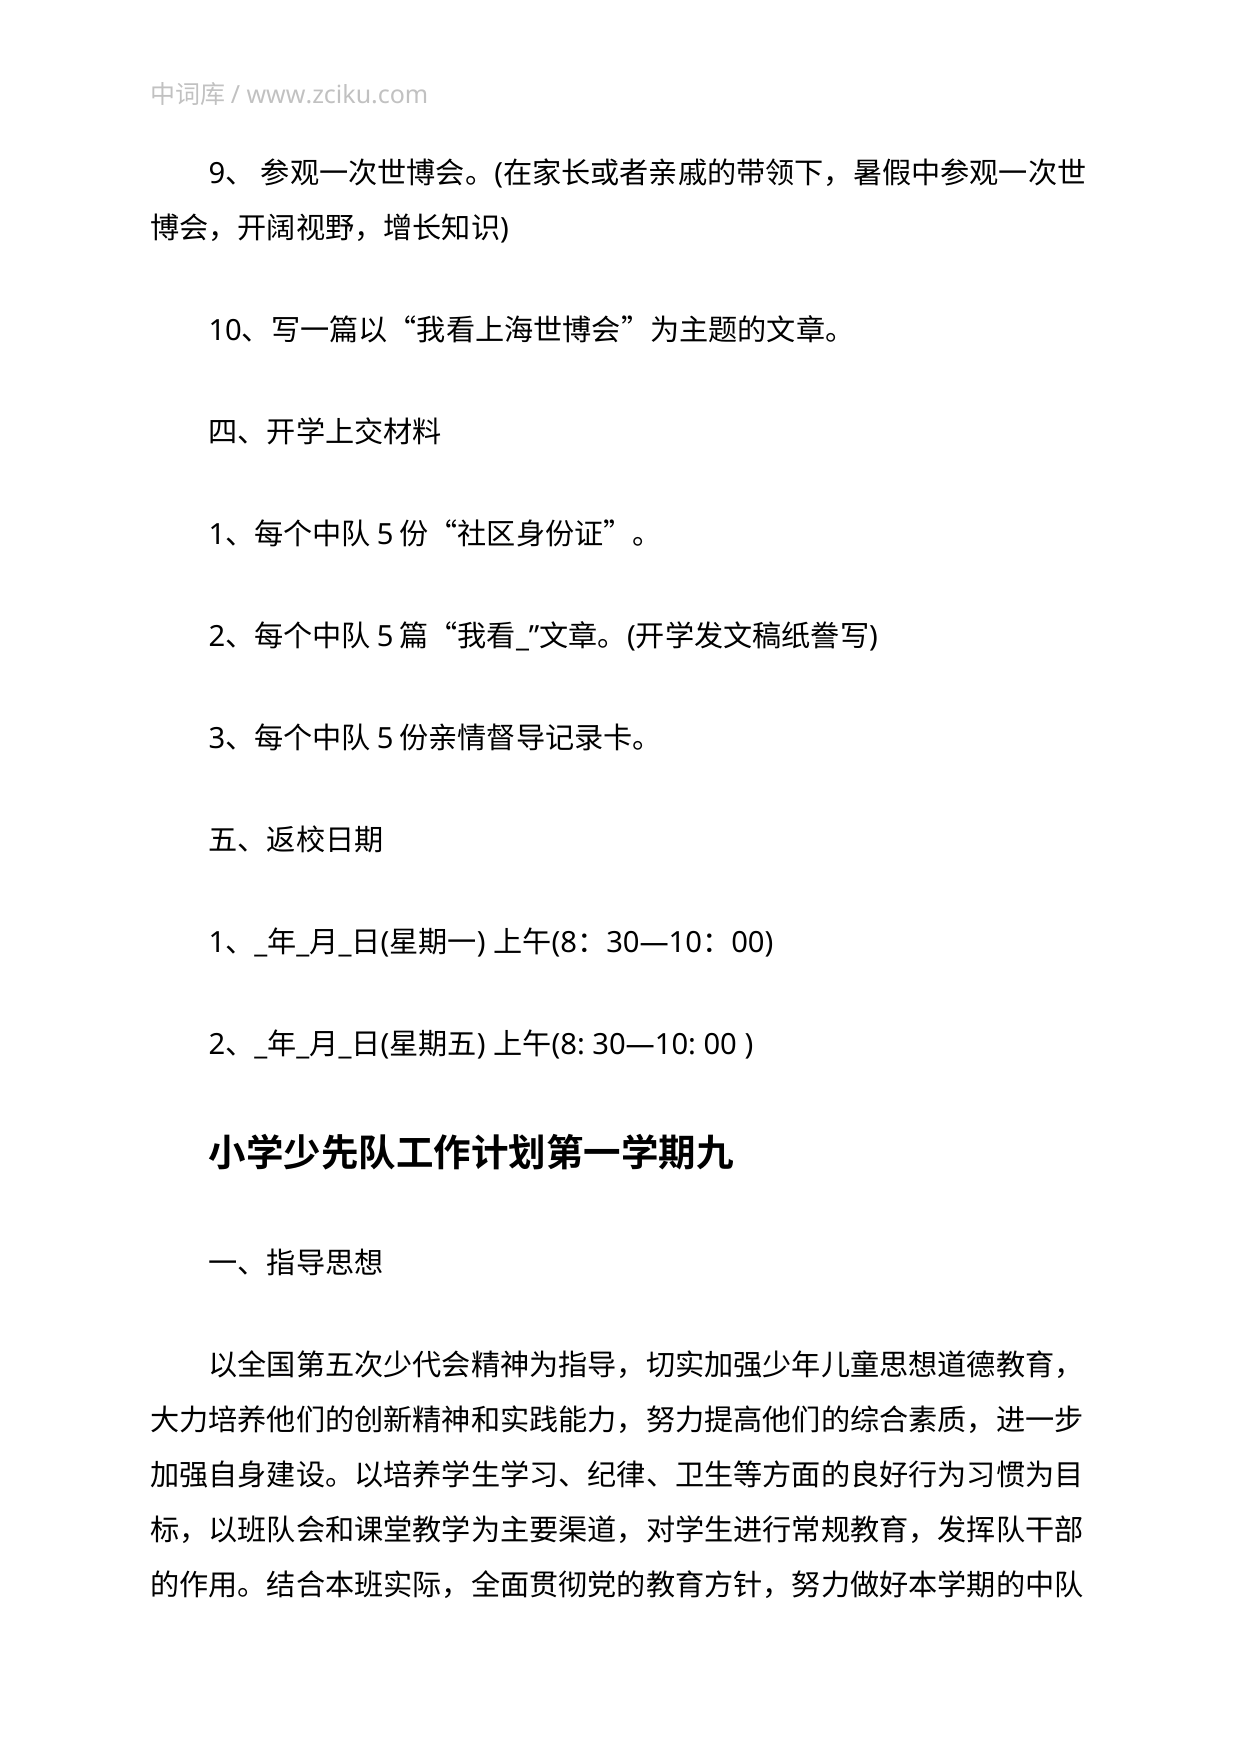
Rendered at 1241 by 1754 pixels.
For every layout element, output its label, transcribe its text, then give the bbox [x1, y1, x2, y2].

text 四、开学上交材料 [150, 409, 1090, 451]
text 1、每个中队5份“社区身份证”。 [150, 511, 1090, 553]
text 3、每个中队5份亲情督导记录卡。 [150, 715, 1090, 757]
text 10、写一篇以“我看上海世博会”为主题的文章。 [150, 307, 1090, 349]
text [150, 1342, 1090, 1603]
text 2、每个中队5篇“我看_”文章。(开学发文稿纸誊写) [150, 613, 1090, 655]
text 9、 参观一次世博会。(在家长或者亲戚的带领下，暑假中参观一次世博会，开阔视野，增长知识) [150, 150, 1090, 247]
text 1、_年_月_日(星期一) 上午(8：30—10：00) [150, 918, 1090, 961]
text 小学少先队工作计划第一学期九 [150, 1122, 1090, 1177]
text 五、返校日期 [150, 817, 1090, 859]
text 一、指导思想 [150, 1240, 1090, 1282]
text 2、_年_月_日(星期五) 上午(8: 30—10: 00 ) [150, 1020, 1090, 1063]
